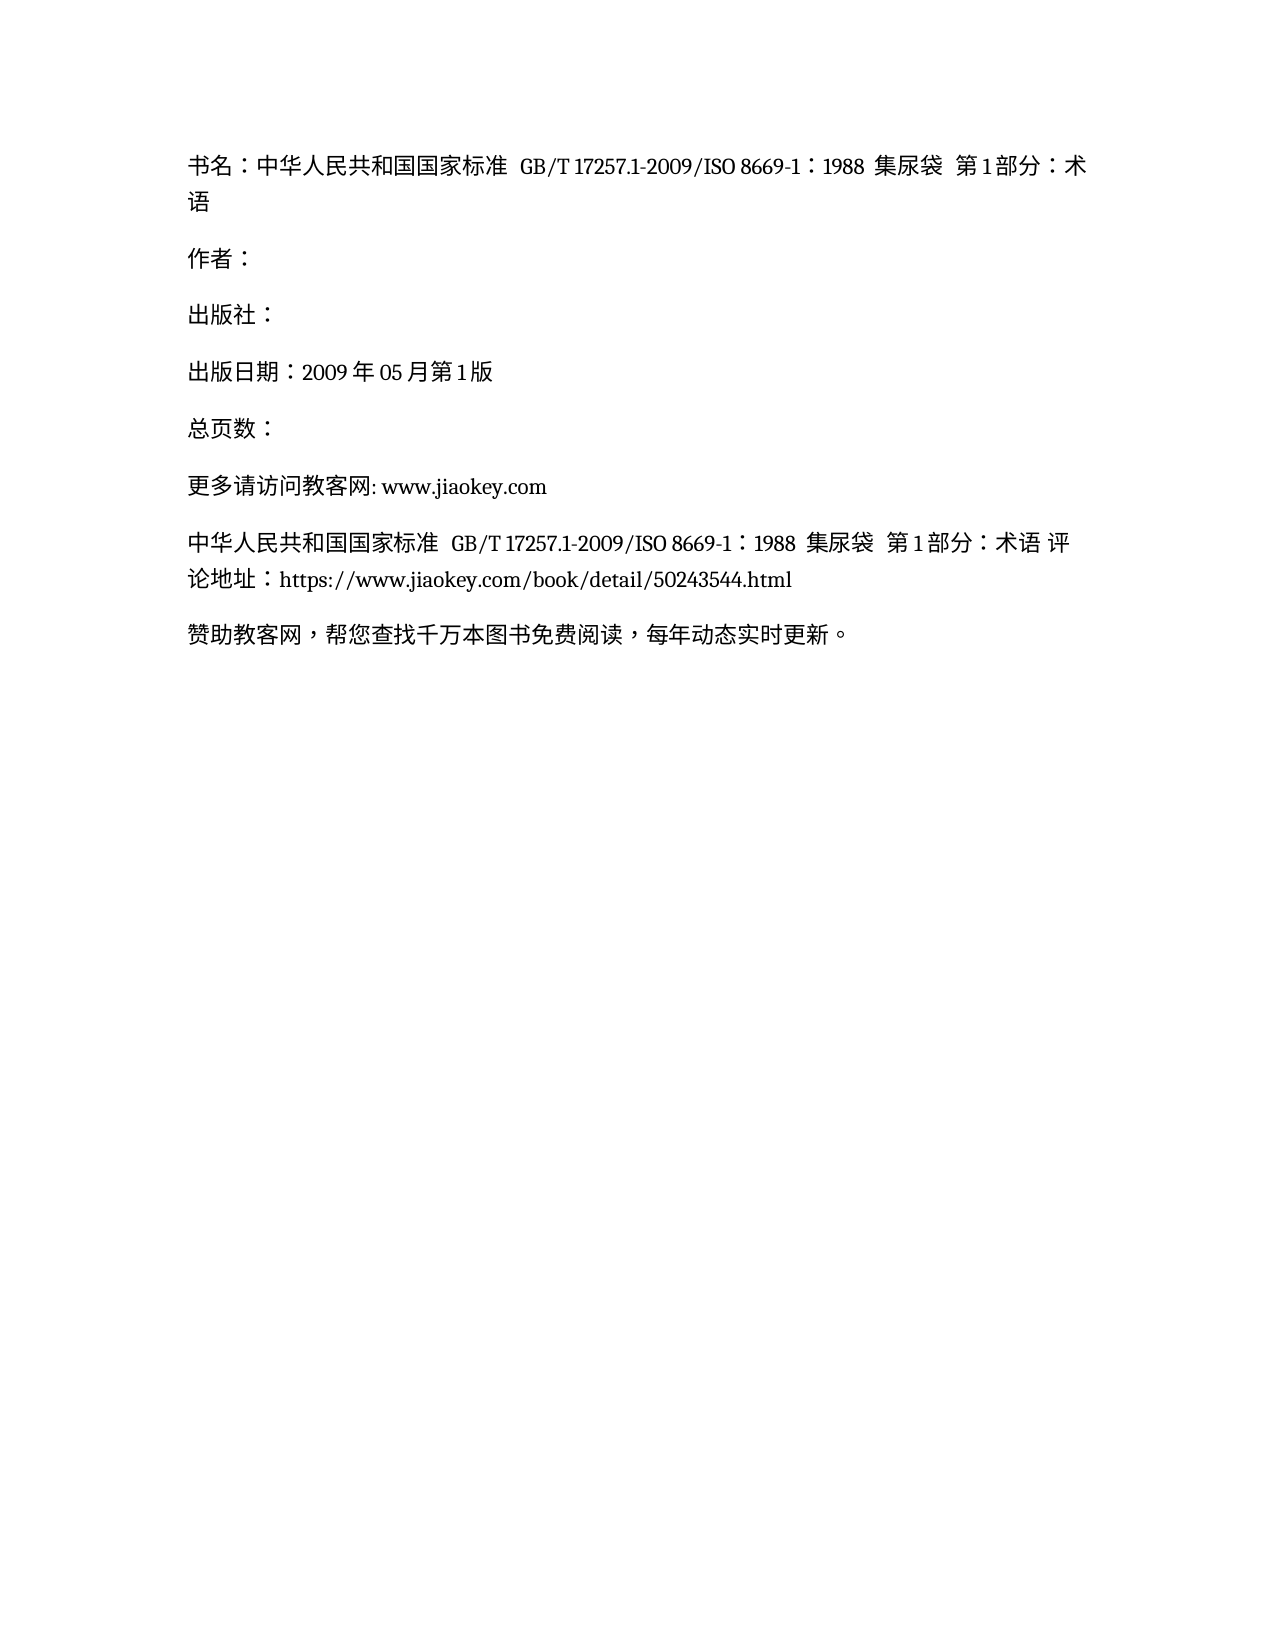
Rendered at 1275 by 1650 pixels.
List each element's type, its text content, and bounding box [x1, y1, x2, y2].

text 作者： [187, 243, 1087, 274]
text 书名：中华人民共和国国家标准 GB/T 17257.1-2009/ISO 8669-1：1988 集尿袋 第1部分：术语 [187, 150, 1087, 217]
text 总页数： [187, 413, 1087, 444]
text 中华人民共和国国家标准 GB/T 17257.1-2009/ISO 8669-1：1988 集尿袋 第1部分：术语 评论地址：https://www.jiaokey.com/book/detail/50243544.html [187, 527, 1087, 594]
text 出版日期：2009年05月第1版 [187, 356, 1087, 387]
text 更多请访问教客网: www.jiaokey.com [187, 470, 1087, 501]
text 赞助教客网，帮您查找千万本图书免费阅读，每年动态实时更新。 [187, 619, 1087, 651]
text 出版社： [187, 299, 1087, 331]
